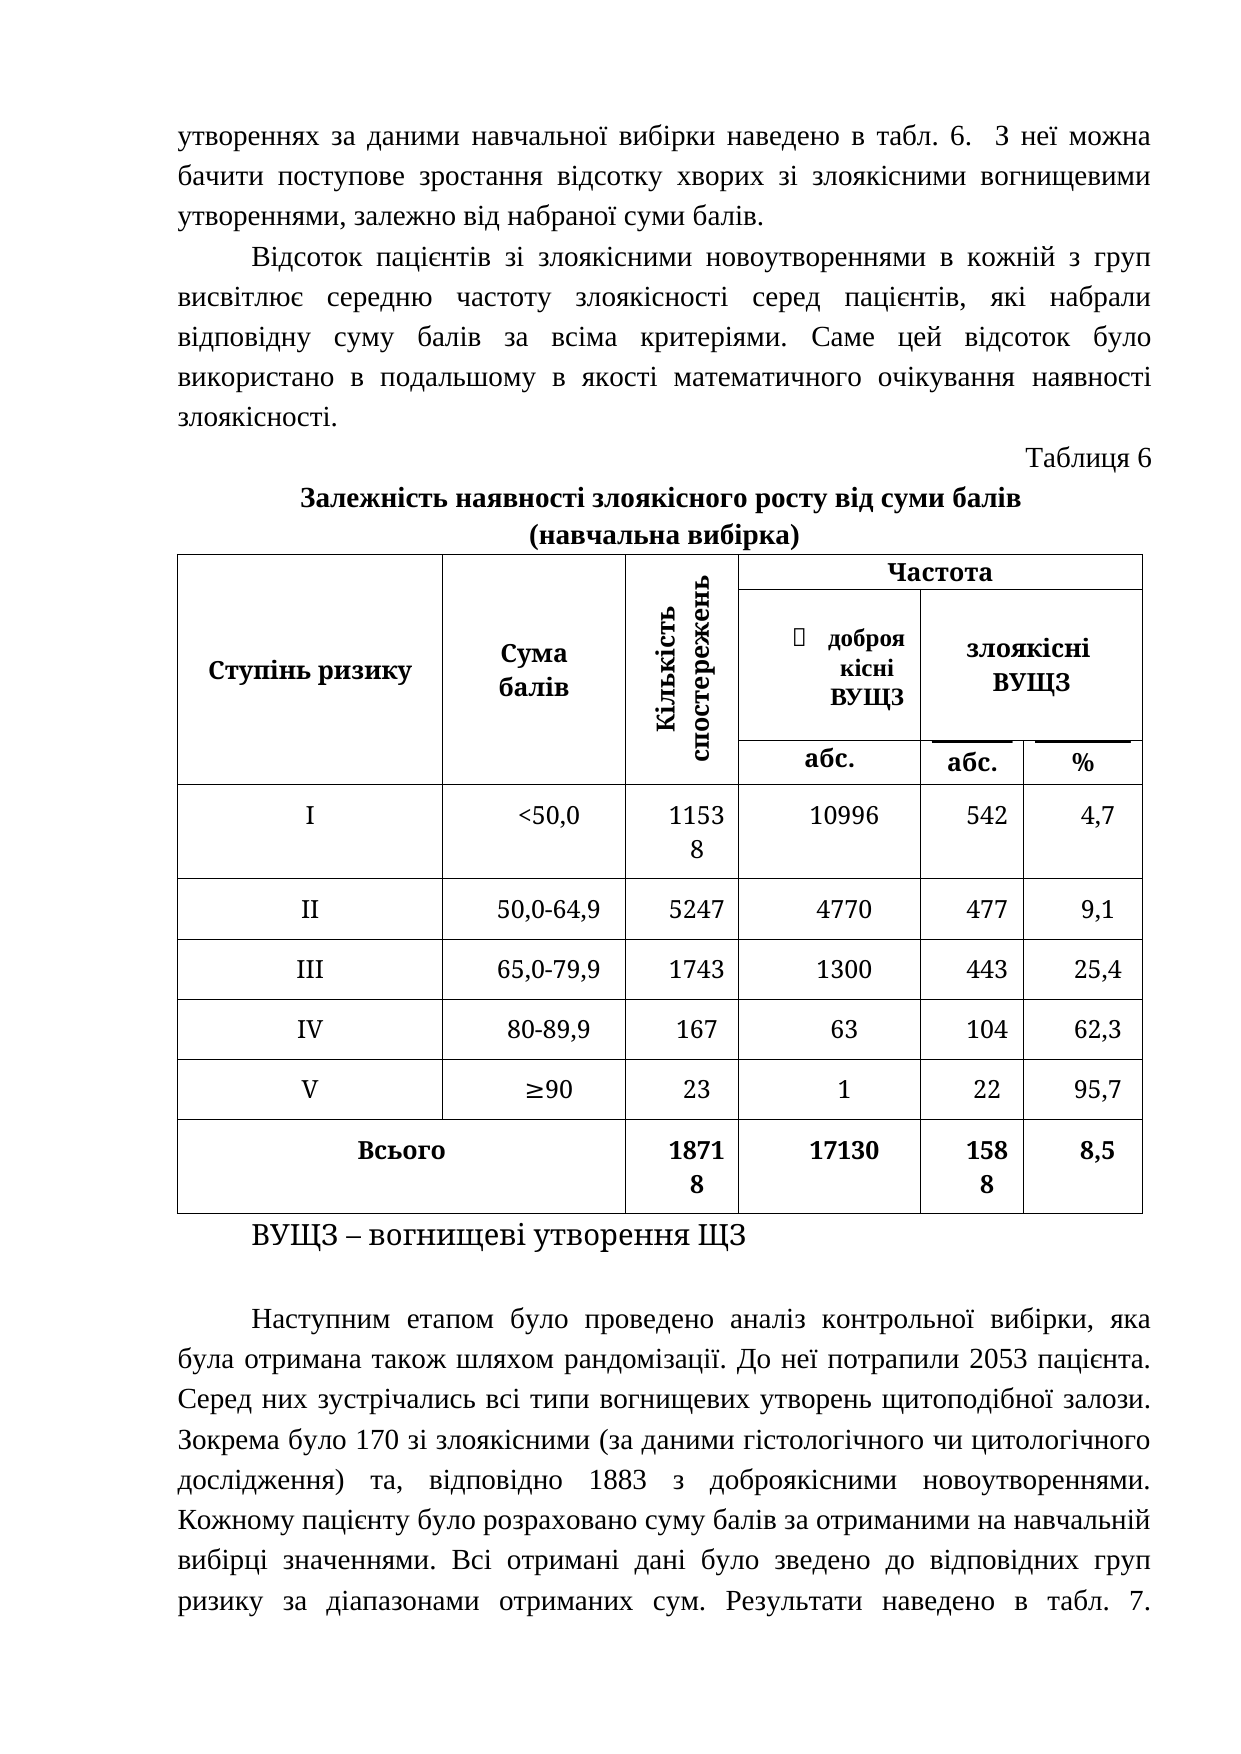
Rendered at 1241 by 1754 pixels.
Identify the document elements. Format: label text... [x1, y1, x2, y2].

table_cell 8,5 [1024, 1120, 1142, 1213]
table_cell 4,7 [1024, 785, 1142, 878]
table_cell доброякісні ВУЩЗ [739, 590, 920, 740]
table_cell III [178, 940, 442, 998]
table_cell 62,3 [1024, 1000, 1142, 1059]
table_cell абс. [921, 741, 1023, 784]
table_header Кількість спостережень [626, 555, 738, 784]
table_cell злоякісні ВУЩЗ [921, 590, 1142, 740]
table_cell Всього [178, 1120, 625, 1213]
table_cell 167 [626, 1000, 738, 1059]
text Залежність наявності злоякісного росту від суми балів (навчальна вибірка) [177, 480, 1152, 550]
table_cell 4770 [739, 879, 920, 938]
table_cell 22 [921, 1060, 1023, 1119]
table_cell 11538 [626, 785, 738, 878]
table_cell II [178, 879, 442, 938]
table_cell 25,4 [1024, 940, 1142, 998]
table_header Сума балів [443, 555, 625, 784]
table_cell ≥90 [443, 1060, 625, 1119]
text ВУЩЗ – вогнищеві утворення ЩЗ [251, 1214, 1152, 1254]
table_cell 104 [921, 1000, 1023, 1059]
table_cell 50,0-64,9 [443, 879, 625, 938]
table_cell абс. [739, 741, 920, 784]
table_cell 1 [739, 1060, 920, 1119]
table_cell 80-89,9 [443, 1000, 625, 1059]
table_cell IV [178, 1000, 442, 1059]
table_cell % [1024, 741, 1142, 784]
table_cell 477 [921, 879, 1023, 938]
text Таблиця 6 [177, 440, 1152, 473]
table_cell <50,0 [443, 785, 625, 878]
table_cell 63 [739, 1000, 920, 1059]
table_header Частота [739, 555, 1142, 589]
table_cell 1743 [626, 940, 738, 998]
table_cell 10996 [739, 785, 920, 878]
table_cell 1300 [739, 940, 920, 998]
table_header Ступінь ризику [178, 555, 442, 784]
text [177, 1301, 1152, 1616]
table_cell 65,0-79,9 [443, 940, 625, 998]
table_cell 95,7 [1024, 1060, 1142, 1119]
table_cell 542 [921, 785, 1023, 878]
table_cell 5247 [626, 879, 738, 938]
table_cell 9,1 [1024, 879, 1142, 938]
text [177, 118, 1152, 232]
table_cell 18718 [626, 1120, 738, 1213]
text Відсоток пацієнтів зі злоякісними новоутвореннями в кожній з груп висвітлює середню частоту злоякісності серед пацієнтів, які набрали відповідну суму балів за всіма критеріями. Саме цей відсоток було використано в подальшому в якості математичного очікування наявності злоякісності. [177, 239, 1152, 433]
table_cell 23 [626, 1060, 738, 1119]
table_cell 1588 [921, 1120, 1023, 1213]
table_cell I [178, 785, 442, 878]
table_cell V [178, 1060, 442, 1119]
table_cell 443 [921, 940, 1023, 998]
table_cell 17130 [739, 1120, 920, 1213]
